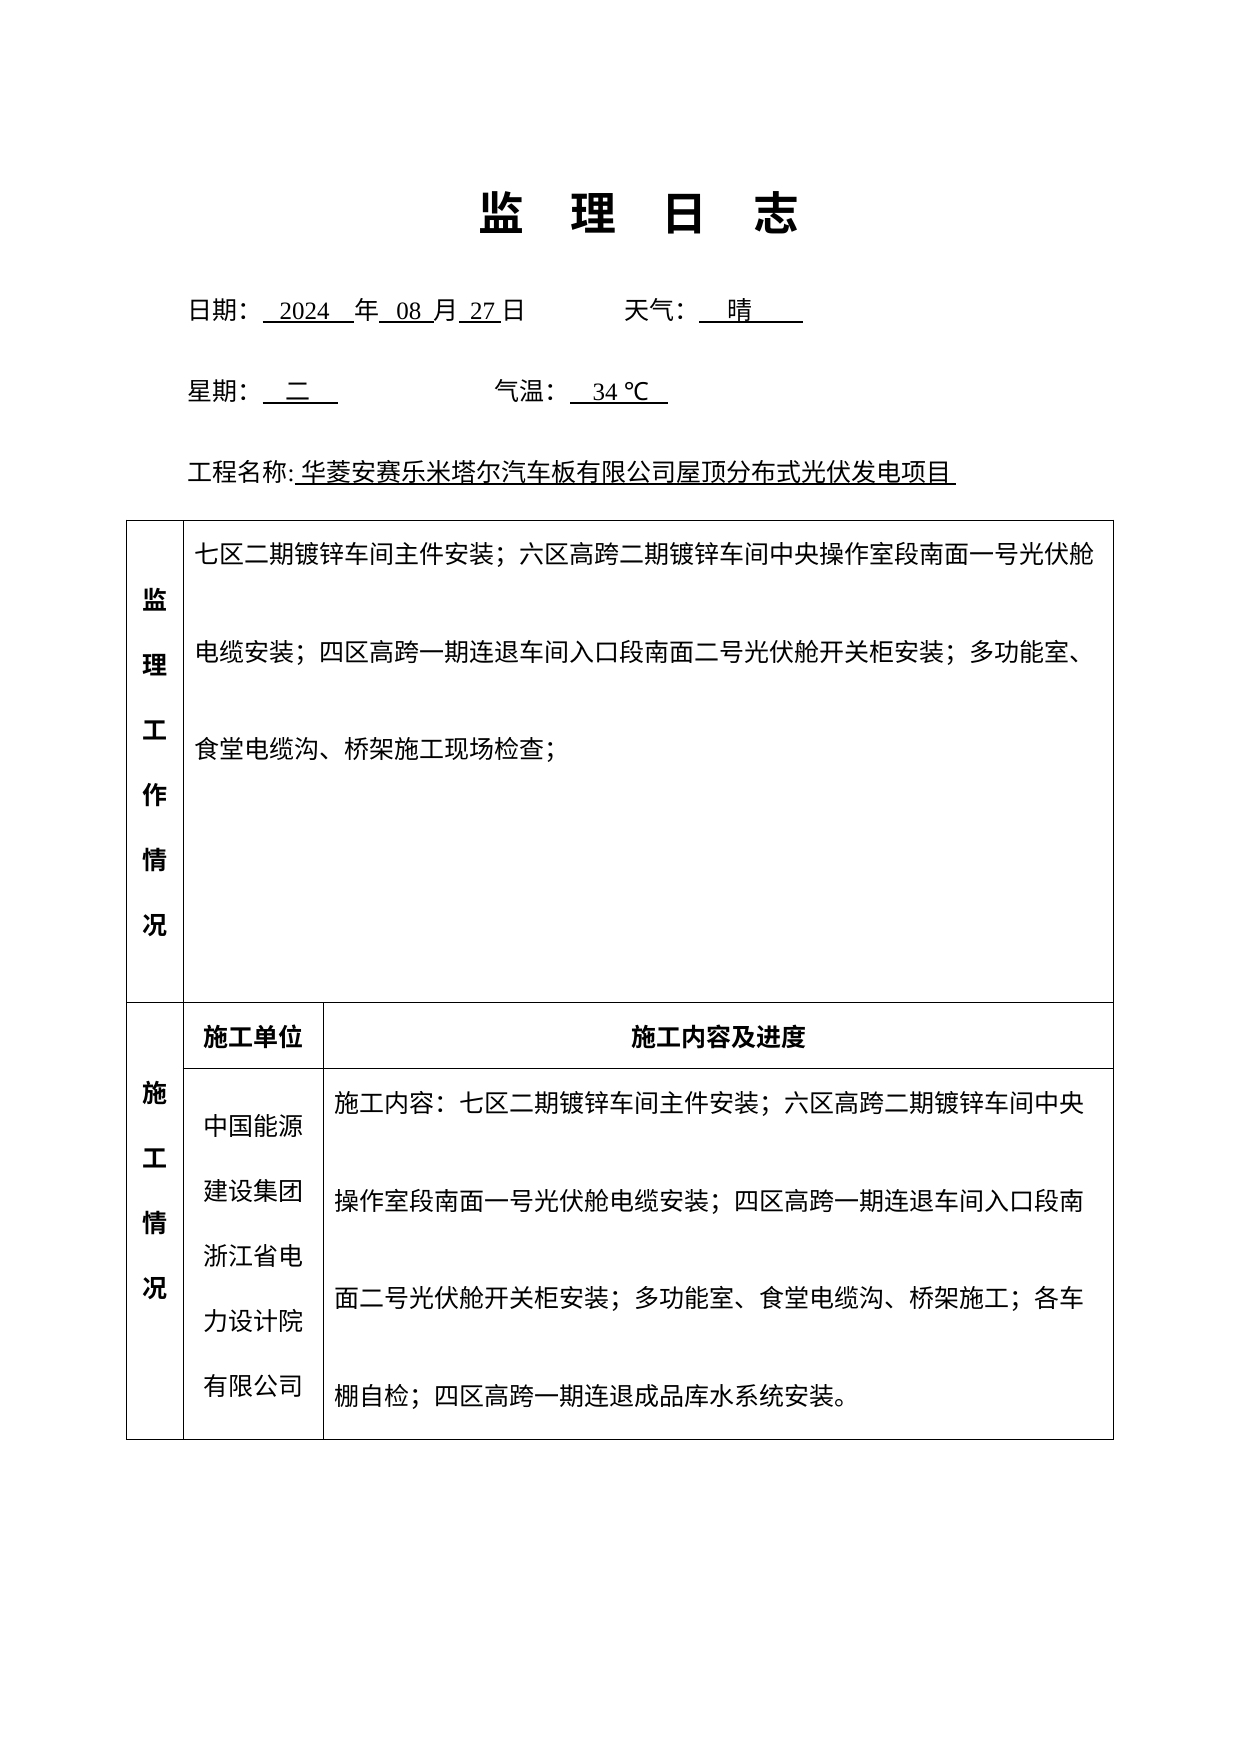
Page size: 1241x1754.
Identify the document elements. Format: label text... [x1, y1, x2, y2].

text 星期： 二 气温： 34 ℃ [187, 357, 1053, 422]
table_cell 施工单位 [184, 1003, 323, 1068]
table_cell 中国能源建设集团浙江省电力设计院有限公司 [184, 1069, 323, 1439]
text 监 理 日 志 [187, 162, 1053, 259]
table_cell 施工情况 [127, 1003, 183, 1439]
text 工程名称: 华菱安赛乐米塔尔汽车板有限公司屋顶分布式光伏发电项目 [187, 438, 1053, 503]
text 日期： 2024 年 08 月 27 日 天气： 晴 [187, 276, 1053, 341]
table_header 监理 工作 情 况 [127, 521, 183, 1002]
table_cell 施工内容：七区二期镀锌车间主件安装；六区高跨二期镀锌车间中央操作室段南面一号光伏舱电缆安装；四区高跨一期连退车间入口段南面二号光伏舱开关柜安装；多功能室、食堂电缆沟、桥架施工；各车棚自检；四区高跨一期连退成品库水系统安装。 [324, 1069, 1113, 1439]
table_cell 施工内容及进度 [324, 1003, 1113, 1068]
table_header 七区二期镀锌车间主件安装；六区高跨二期镀锌车间中央操作室段南面一号光伏舱电缆安装；四区高跨一期连退车间入口段南面二号光伏舱开关柜安装；多功能室、食堂电缆沟、桥架施工现场检查； [184, 521, 1113, 1002]
